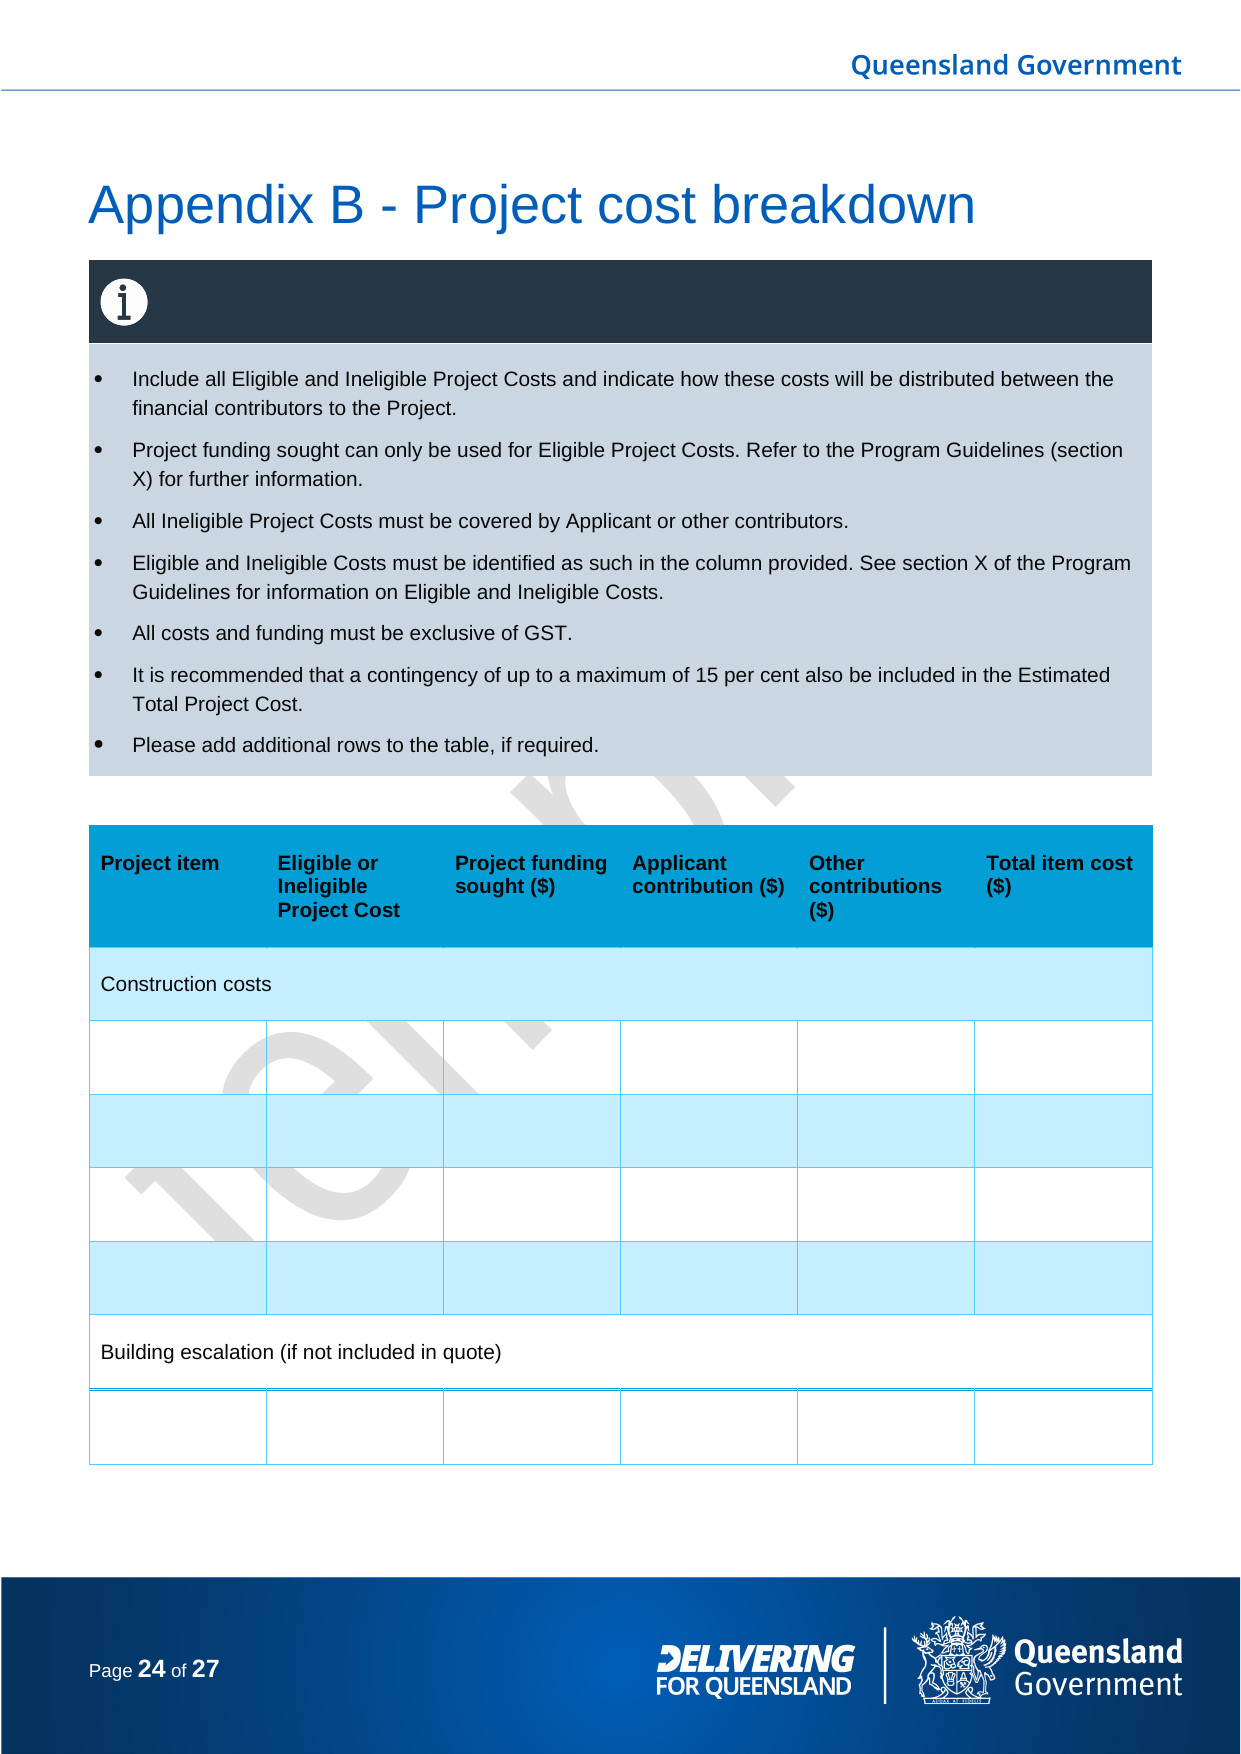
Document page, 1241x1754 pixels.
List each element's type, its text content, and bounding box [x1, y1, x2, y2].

table_cell [621, 1242, 797, 1314]
table_cell [975, 1168, 1152, 1241]
table_cell [621, 1168, 797, 1241]
table_header Guidance [162, 260, 1152, 343]
table_cell [267, 1168, 443, 1241]
table_header Other contributions ($) [798, 826, 974, 947]
table_cell Construction costs [90, 948, 1152, 1020]
table_header [89, 260, 162, 343]
table_cell [975, 1391, 1152, 1463]
table_cell [444, 1021, 620, 1094]
table_cell Include all Eligible and Ineligible Project Costs and indicate how these costs will be distributed between the financial contributors to the Project. Project funding sought can only be used for Eligible Project Costs. Refer to the Program Guidelines (section X) for further information. All Ineligible Project Costs must be covered by Applicant or other contributors. Eligible and Ineligible Costs must be identified as such in the column provided. See section X of the Program Guidelines for information on Eligible and Ineligible Costs. All costs and funding must be exclusive of GST. It is recommended that a contingency of up to a maximum of 15 per cent also be included in the Estimated Total Project Cost. Please add additional rows to the table, if required. [89, 344, 1152, 776]
table_cell [975, 1021, 1152, 1094]
table_header Eligible or Ineligible Project Cost [267, 826, 443, 947]
table_header Project item [90, 826, 266, 947]
table_cell [798, 1021, 974, 1094]
table_cell [90, 1168, 266, 1241]
table_header Project funding sought ($) [444, 826, 620, 947]
table_cell [267, 1391, 443, 1463]
table_cell [90, 1391, 266, 1463]
table_cell [267, 1242, 443, 1314]
table_cell [444, 1168, 620, 1241]
table_cell [267, 1021, 443, 1094]
table_cell [621, 1391, 797, 1463]
picture [1, 1, 1241, 1754]
table_cell [444, 1391, 620, 1463]
table_cell [267, 1095, 443, 1167]
table_cell [798, 1095, 974, 1167]
table_cell [798, 1391, 974, 1463]
table_cell [621, 1095, 797, 1167]
table_cell [621, 1021, 797, 1094]
table_cell [975, 1095, 1152, 1167]
table_cell [798, 1168, 974, 1241]
table_cell [444, 1242, 620, 1314]
table_cell [90, 1242, 266, 1314]
table_header Applicant contribution ($) [621, 826, 797, 947]
table_cell [444, 1095, 620, 1167]
table_cell Building escalation (if not included in quote) [90, 1315, 1152, 1388]
table_header Total item cost ($) [975, 826, 1152, 947]
table_cell [975, 1242, 1152, 1314]
table_cell [798, 1242, 974, 1314]
table_cell [90, 1021, 266, 1094]
table_cell [90, 1095, 266, 1167]
subtitle Appendix B - Project cost breakdown [89, 173, 1152, 235]
